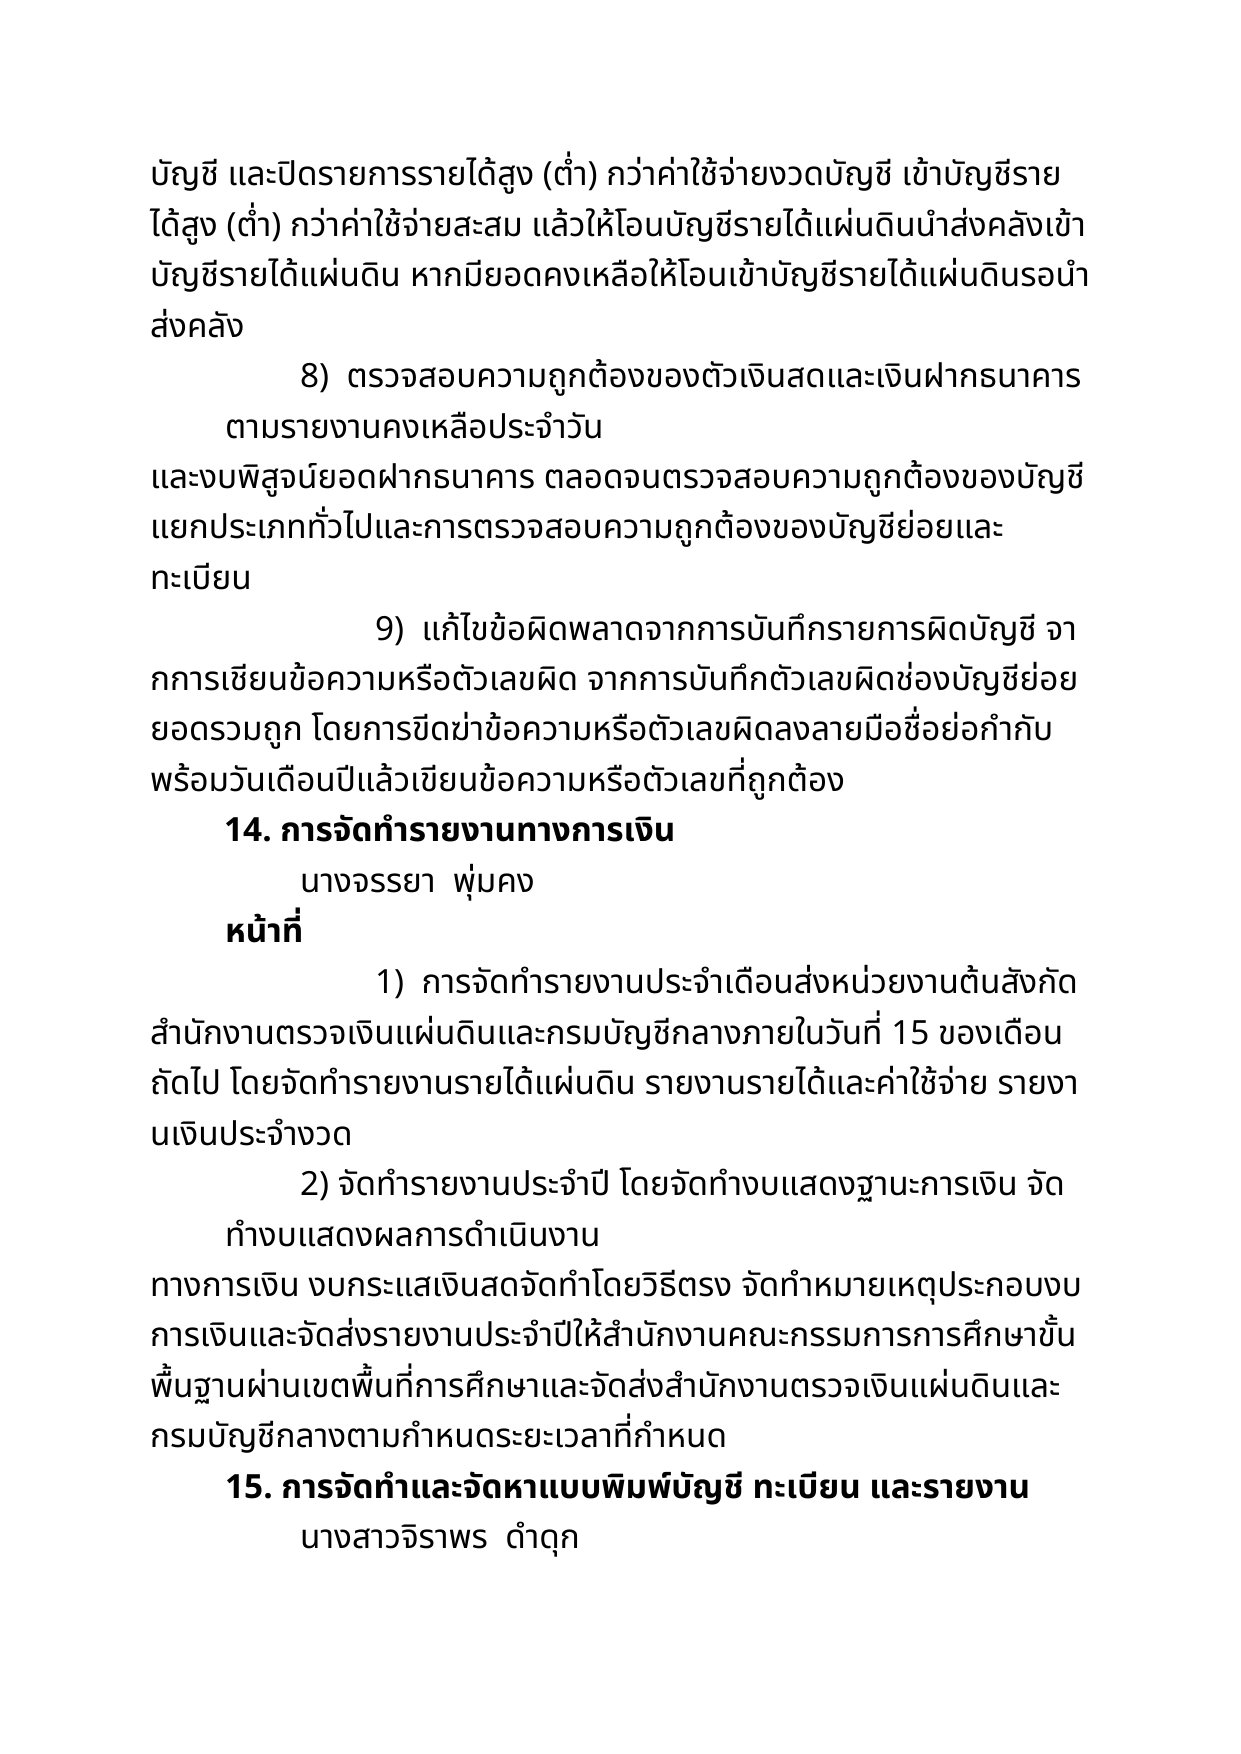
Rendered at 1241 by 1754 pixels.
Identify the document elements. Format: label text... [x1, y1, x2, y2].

text 14. การจัดทำรายงานทางการเงิน [150, 806, 1090, 857]
text 9) แก้ไขข้อผิดพลาดจากการบันทึกรายการผิดบัญชี จากการเชียนข้อความหรือตัวเลขผิด จากการบันทึกตัวเลขผิดช่องบัญชีย่อยยอดรวมถูก โดยการขีดฆ่าข้อความหรือตัวเลขผิดลงลายมือชื่อย่อกำกับพร้อมวันเดือนปีแล้วเขียนข้อความหรือตัวเลขที่ถูกต้อง [150, 604, 1090, 806]
text 8) ตรวจสอบความถูกต้องของตัวเงินสดและเงินฝากธนาคารตามรายงานคงเหลือประจำวัน [225, 352, 1090, 453]
text บัญชี และปิดรายการรายได้สูง (ต่ำ) กว่าค่าใช้จ่ายงวดบัญชี เข้าบัญชีรายได้สูง (ต่ำ) กว่าค่าใช้จ่ายสะสม แล้วให้โอนบัญชีรายได้แผ่นดินนำส่งคลังเข้าบัญชีรายได้แผ่นดิน หากมียอดคงเหลือให้โอนเข้าบัญชีรายได้แผ่นดินรอนำส่งคลัง [150, 150, 1090, 352]
text 15. การจัดทำและจัดหาแบบพิมพ์บัญชี ทะเบียน และรายงาน [150, 1463, 1090, 1513]
text 1) การจัดทำรายงานประจำเดือนส่งหน่วยงานต้นสังกัดสำนักงานตรวจเงินแผ่นดินและกรมบัญชีกลางภายในวันที่ 15 ของเดือนถัดไป โดยจัดทำรายงานรายได้แผ่นดิน รายงานรายได้และค่าใช้จ่าย รายงานเงินประจำงวด [150, 958, 1090, 1160]
text นางสาวจิราพร ดำดุก [227, 1513, 1090, 1564]
text ทางการเงิน งบกระแสเงินสดจัดทำโดยวิธีตรง จัดทำหมายเหตุประกอบงบการเงินและจัดส่งรายงานประจำปีให้สำนักงานคณะกรรมการการศึกษาขั้นพื้นฐานผ่านเขตพื้นที่การศึกษาและจัดส่งสำนักงานตรวจเงินแผ่นดินและกรมบัญชีกลางตามกำหนดระยะเวลาที่กำหนด [150, 1261, 1090, 1463]
text หน้าที่ [150, 907, 1090, 958]
text นางจรรยา พุ่มคง [227, 857, 1090, 907]
text และงบพิสูจน์ยอดฝากธนาคาร ตลอดจนตรวจสอบความถูกต้องของบัญชีแยกประเภททั่วไปและการตรวจสอบความถูกต้องของบัญชีย่อยและทะเบียน [150, 453, 1090, 604]
text 2) จัดทำรายงานประจำปี โดยจัดทำงบแสดงฐานะการเงิน จัดทำงบแสดงผลการดำเนินงาน [225, 1160, 1090, 1261]
